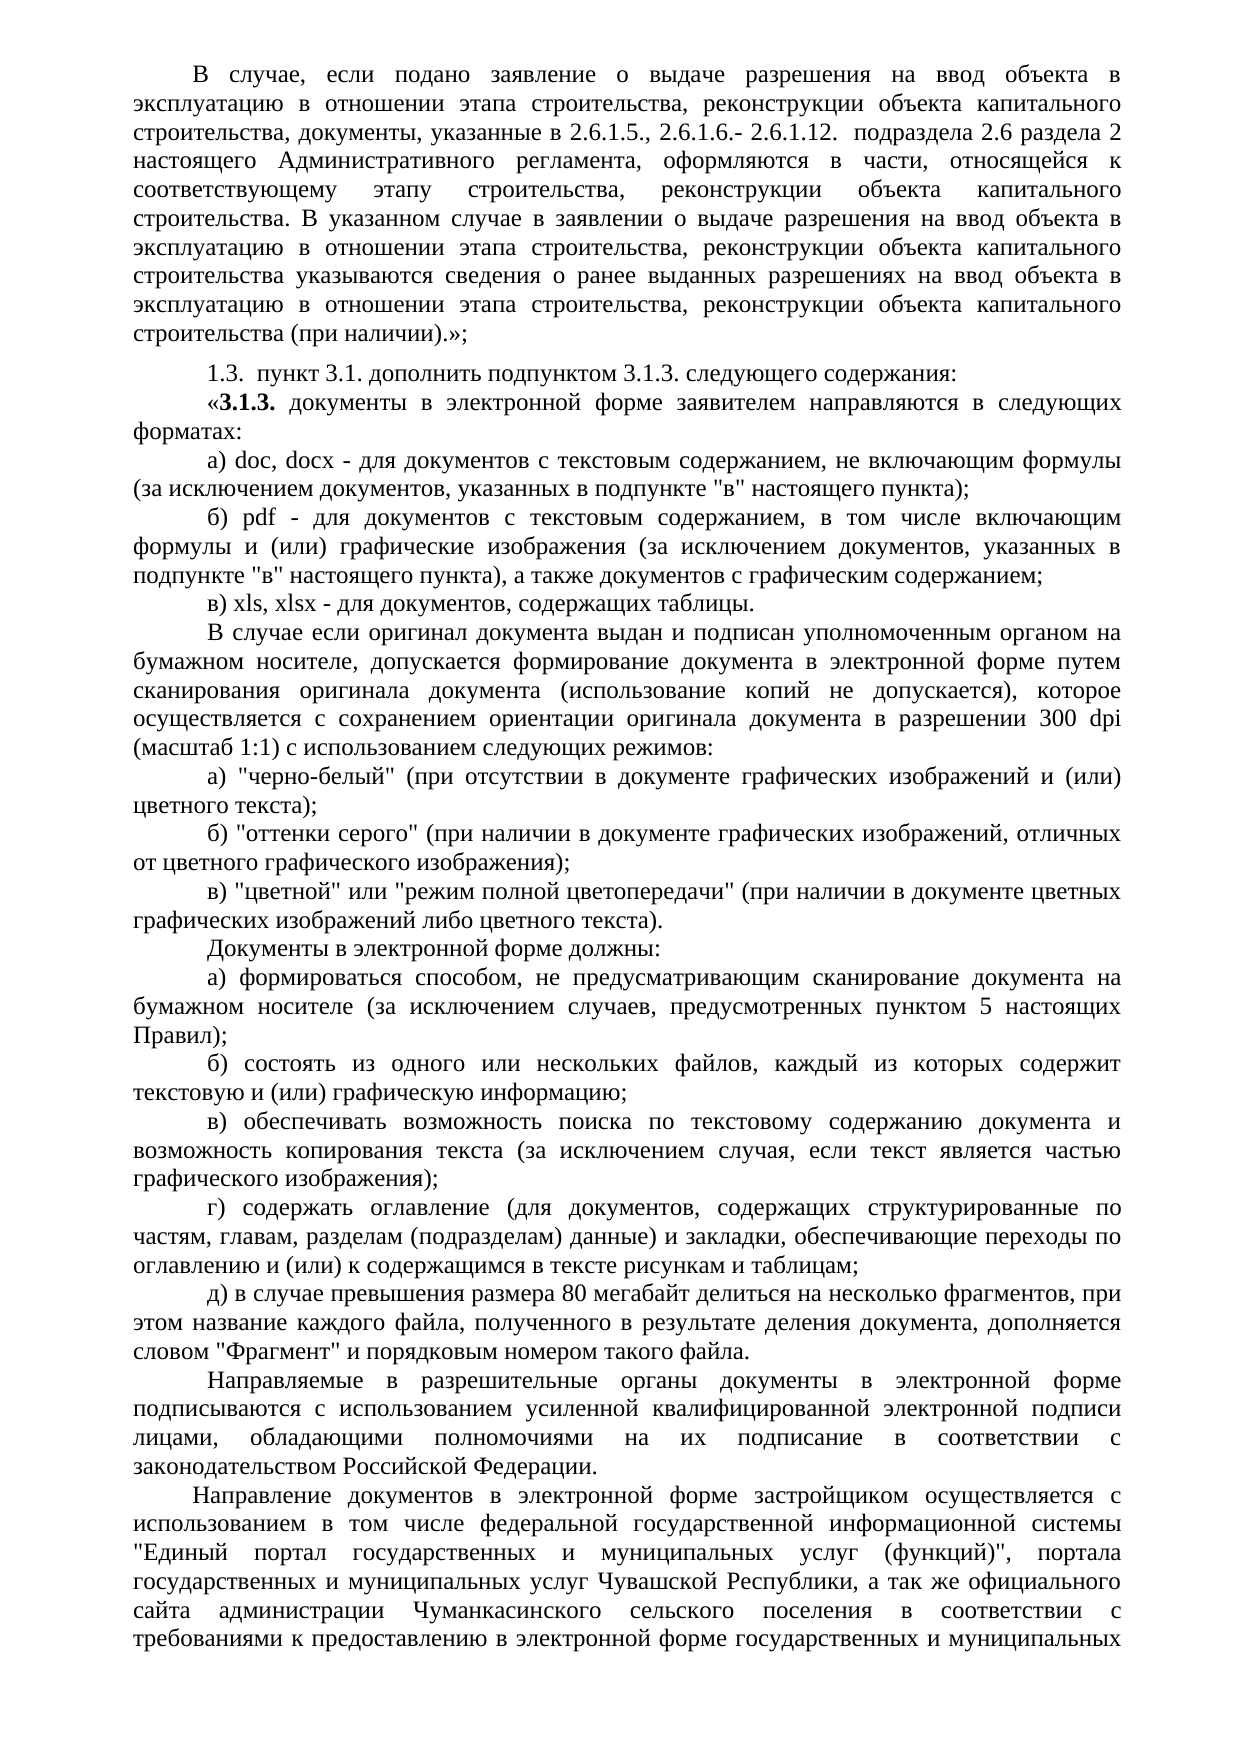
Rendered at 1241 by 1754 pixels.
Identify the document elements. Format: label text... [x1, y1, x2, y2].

text «3.1.3. документы в электронной форме заявителем направляются в следующих форматах: [133, 387, 1122, 445]
text б) состоять из одного или нескольких файлов, каждый из которых содержит текстовую и (или) графическую информацию; [133, 1048, 1122, 1106]
text в) обеспечивать возможность поиска по текстовому содержанию документа и возможность копирования текста (за исключением случая, если текст является частью графического изображения); [133, 1106, 1122, 1192]
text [133, 1480, 1122, 1652]
text Документы в электронной форме должны: [133, 933, 1122, 962]
text в) "цветной" или "режим полной цветопередачи" (при наличии в документе цветных графических изображений либо цветного текста). [133, 876, 1122, 933]
text д) в случае превышения размера 80 мегабайт делиться на несколько фрагментов, при этом название каждого файла, полученного в результате деления документа, дополняется словом "Фрагмент" и порядковым номером такого файла. [133, 1278, 1122, 1365]
text 1.3. пункт 3.1. дополнить подпунктом 3.1.3. следующего содержания: [133, 358, 1112, 387]
text г) содержать оглавление (для документов, содержащих структурированные по частям, главам, разделам (подразделам) данные) и закладки, обеспечивающие переходы по оглавлению и (или) к содержащимся в тексте рисункам и таблицам; [133, 1192, 1122, 1278]
text В случае если оригинал документа выдан и подписан уполномоченным органом на бумажном носителе, допускается формирование документа в электронной форме путем сканирования оригинала документа (использование копий не допускается), которое осуществляется с сохранением ориентации оригинала документа в разрешении 300 dpi (масштаб 1:1) с использованием следующих режимов: [133, 617, 1122, 761]
text а) "черно-белый" (при отсутствии в документе графических изображений и (или) цветного текста); [133, 761, 1122, 818]
text Направляемые в разрешительные органы документы в электронной форме подписываются с использованием усиленной квалифицированной электронной подписи лицами, обладающими полномочиями на их подписание в соответствии с законодательством Российской Федерации. [133, 1365, 1122, 1480]
text а) doc, docx - для документов с текстовым содержанием, не включающим формулы (за исключением документов, указанных в подпункте "в" настоящего пункта); [133, 445, 1122, 502]
text б) pdf - для документов с текстовым содержанием, в том числе включающим формулы и (или) графические изображения (за исключением документов, указанных в подпункте "в" настоящего пункта), а также документов с графическим содержанием; [133, 502, 1122, 588]
text а) формироваться способом, не предусматривающим сканирование документа на бумажном носителе (за исключением случаев, предусмотренных пунктом 5 настоящих Правил); [133, 962, 1122, 1048]
text в) xls, xlsx - для документов, содержащих таблицы. [133, 588, 1122, 617]
text В случае, если подано заявление о выдаче разрешения на ввод объекта в эксплуатацию в отношении этапа строительства, реконструкции объекта капитального строительства, документы, указанные в 2.6.1.5., 2.6.1.6.- 2.6.1.12. подраздела 2.6 раздела 2 настоящего Административного регламента, оформляются в части, относящейся к соответствующему этапу строительства, реконструкции объекта капитального строительства. В указанном случае в заявлении о выдаче разрешения на ввод объекта в эксплуатацию в отношении этапа строительства, реконструкции объекта капитального строительства указываются сведения о ранее выданных разрешениях на ввод объекта в эксплуатацию в отношении этапа строительства, реконструкции объекта капитального строительства (при наличии).»; [133, 59, 1122, 347]
text б) "оттенки серого" (при наличии в документе графических изображений, отличных от цветного графического изображения); [133, 818, 1122, 876]
